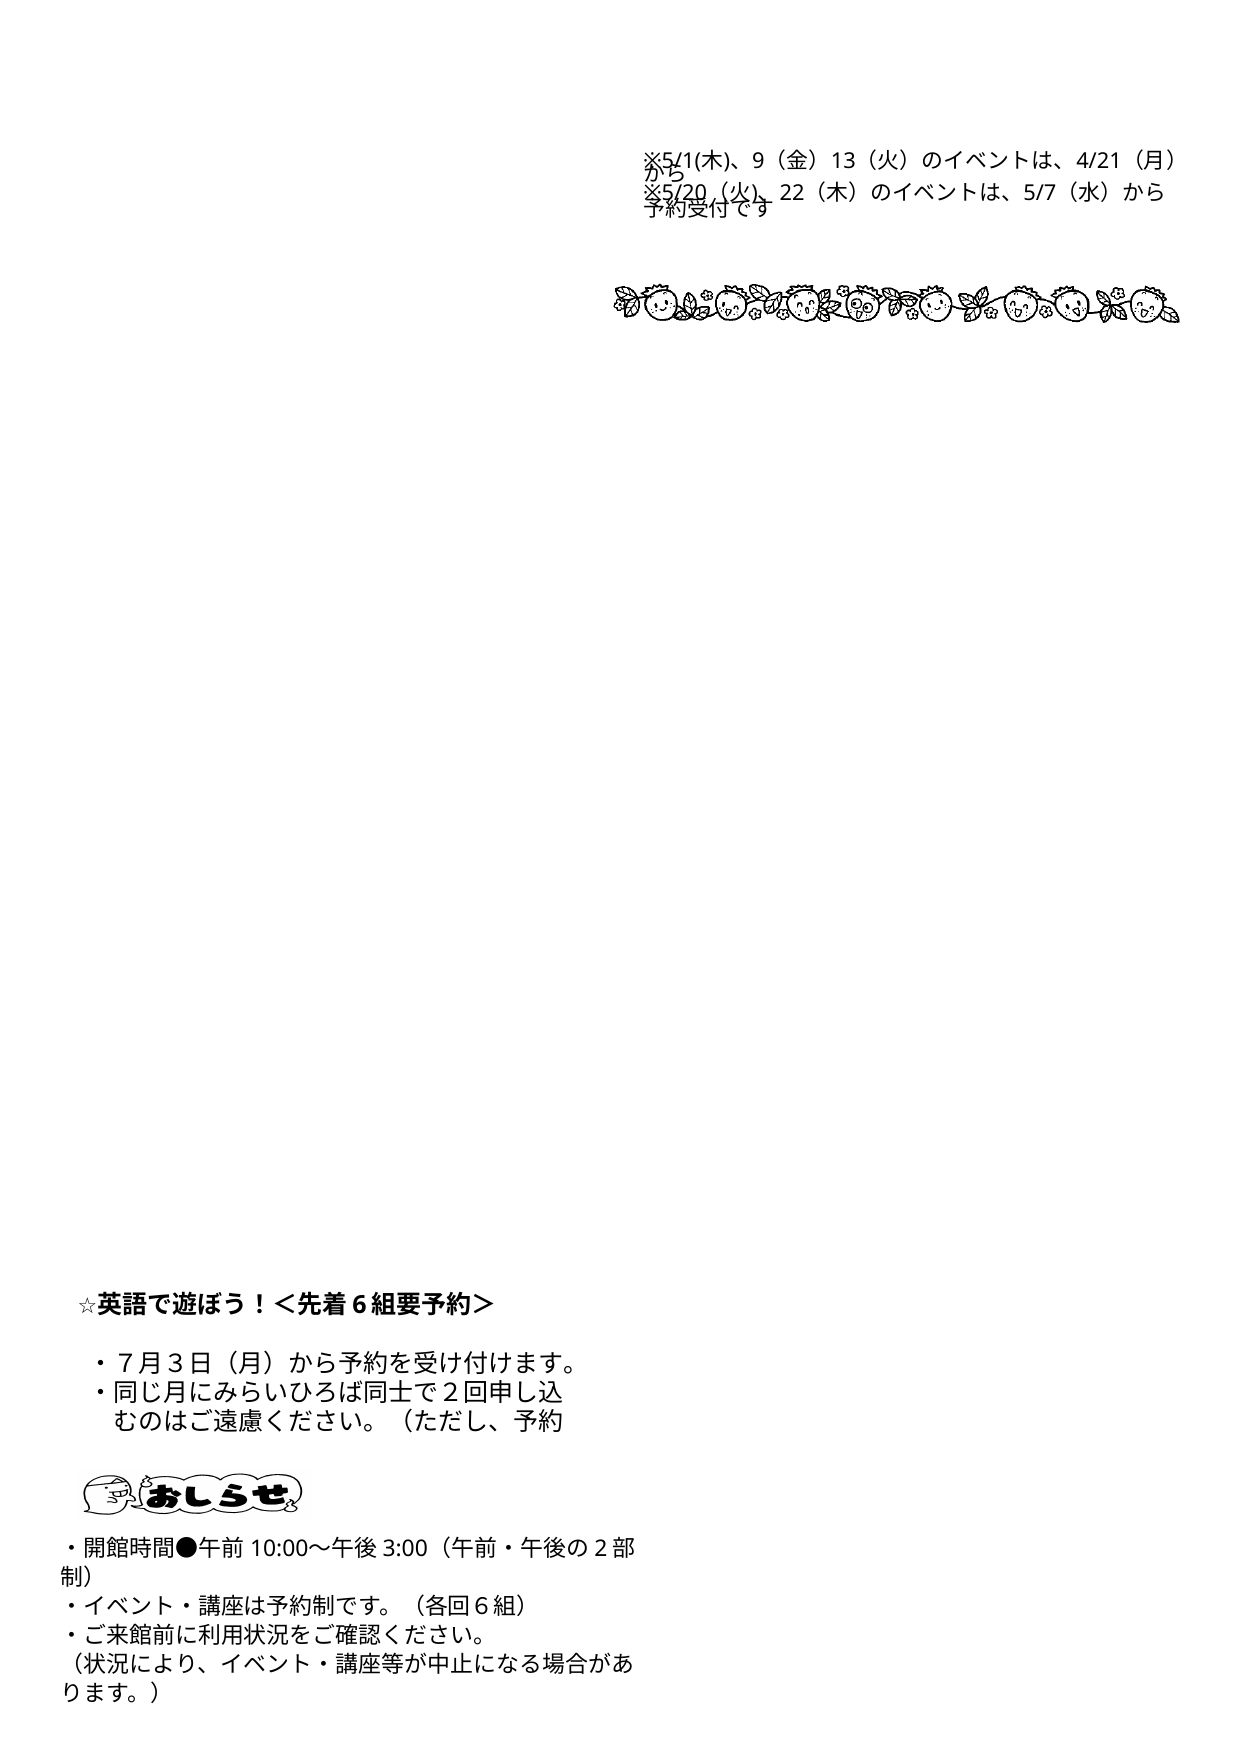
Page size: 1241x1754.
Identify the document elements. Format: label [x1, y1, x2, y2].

picture [75, 1468, 313, 1521]
picture [578, 257, 1212, 349]
